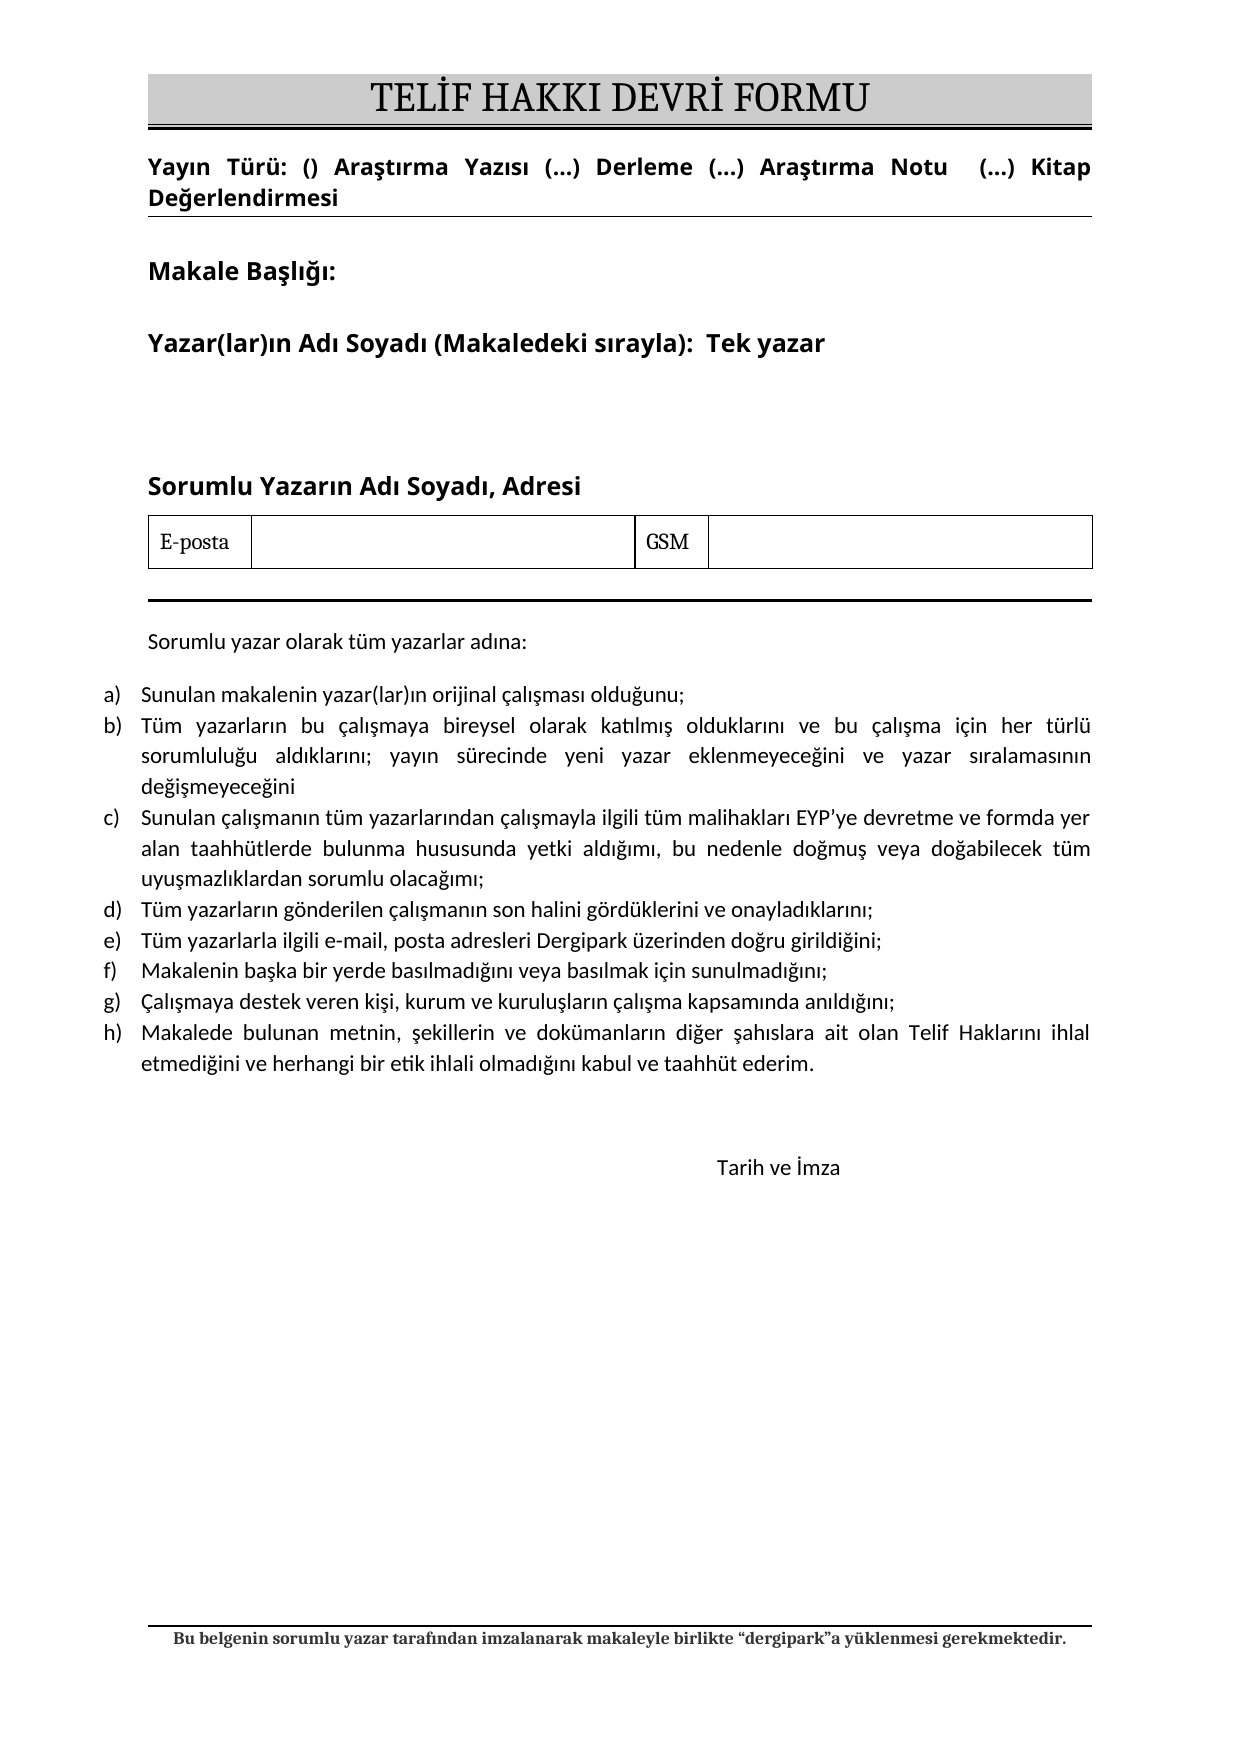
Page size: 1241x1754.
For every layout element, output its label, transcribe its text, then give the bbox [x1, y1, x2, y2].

table_header E-posta [149, 516, 251, 568]
table_header GSM [636, 516, 708, 568]
text Makale Başlığı: [148, 254, 1092, 288]
list Tüm yazarlarla ilgili e-mail, posta adresleri Dergipark üzerinden doğru girildiğini; [103, 926, 1092, 954]
table_header [709, 516, 1092, 568]
list Sunulan makalenin yazar(lar)ın orijinal çalışması olduğunu; [103, 680, 1092, 708]
text Yazar(lar)ın Adı Soyadı (Makaledeki sırayla): Tek yazar [148, 326, 1092, 360]
table_header [252, 516, 634, 568]
list Makalenin başka bir yerde basılmadığını veya basılmak için sunulmadığını; [103, 957, 1092, 984]
list Makalede bulunan metnin, şekillerin ve dokümanların diğer şahıslara ait olan Telif Haklarını ihlal etmediğini ve herhangi bir etik ihlali olmadığını kabul ve taahhüt ederim. [103, 1018, 1092, 1077]
list Çalışmaya destek veren kişi, kurum ve kuruluşların çalışma kapsamında anıldığını; [103, 987, 1092, 1015]
list Tüm yazarların gönderilen çalışmanın son halini gördüklerini ve onayladıklarını; [103, 895, 1092, 923]
list Sunulan çalışmanın tüm yazarlarından çalışmayla ilgili tüm malihakları EYP’ye devretme ve formda yer alan taahhütlerde bulunma hususunda yetki aldığımı, bu nedenle doğmuş veya doğabilecek tüm uyuşmazlıklardan sorumlu olacağımı; [103, 803, 1092, 892]
text Sorumlu yazar olarak tüm yazarlar adına: [103, 627, 1092, 655]
list Tüm yazarların bu çalışmaya bireysel olarak katılmış olduklarını ve bu çalışma için her türlü sorumluluğu aldıklarını; yayın sürecinde yeni yazar eklenmeyeceğini ve yazar sıralamasının değişmeyeceğini [103, 711, 1092, 800]
text Sorumlu Yazarın Adı Soyadı, Adresi [148, 469, 1092, 503]
text Tarih ve İmza [103, 1153, 1092, 1181]
text Yayın Türü: () Araştırma Yazısı (...) Derleme (...) Araştırma Notu (...) Kitap Değerlendirmesi [148, 151, 1092, 216]
